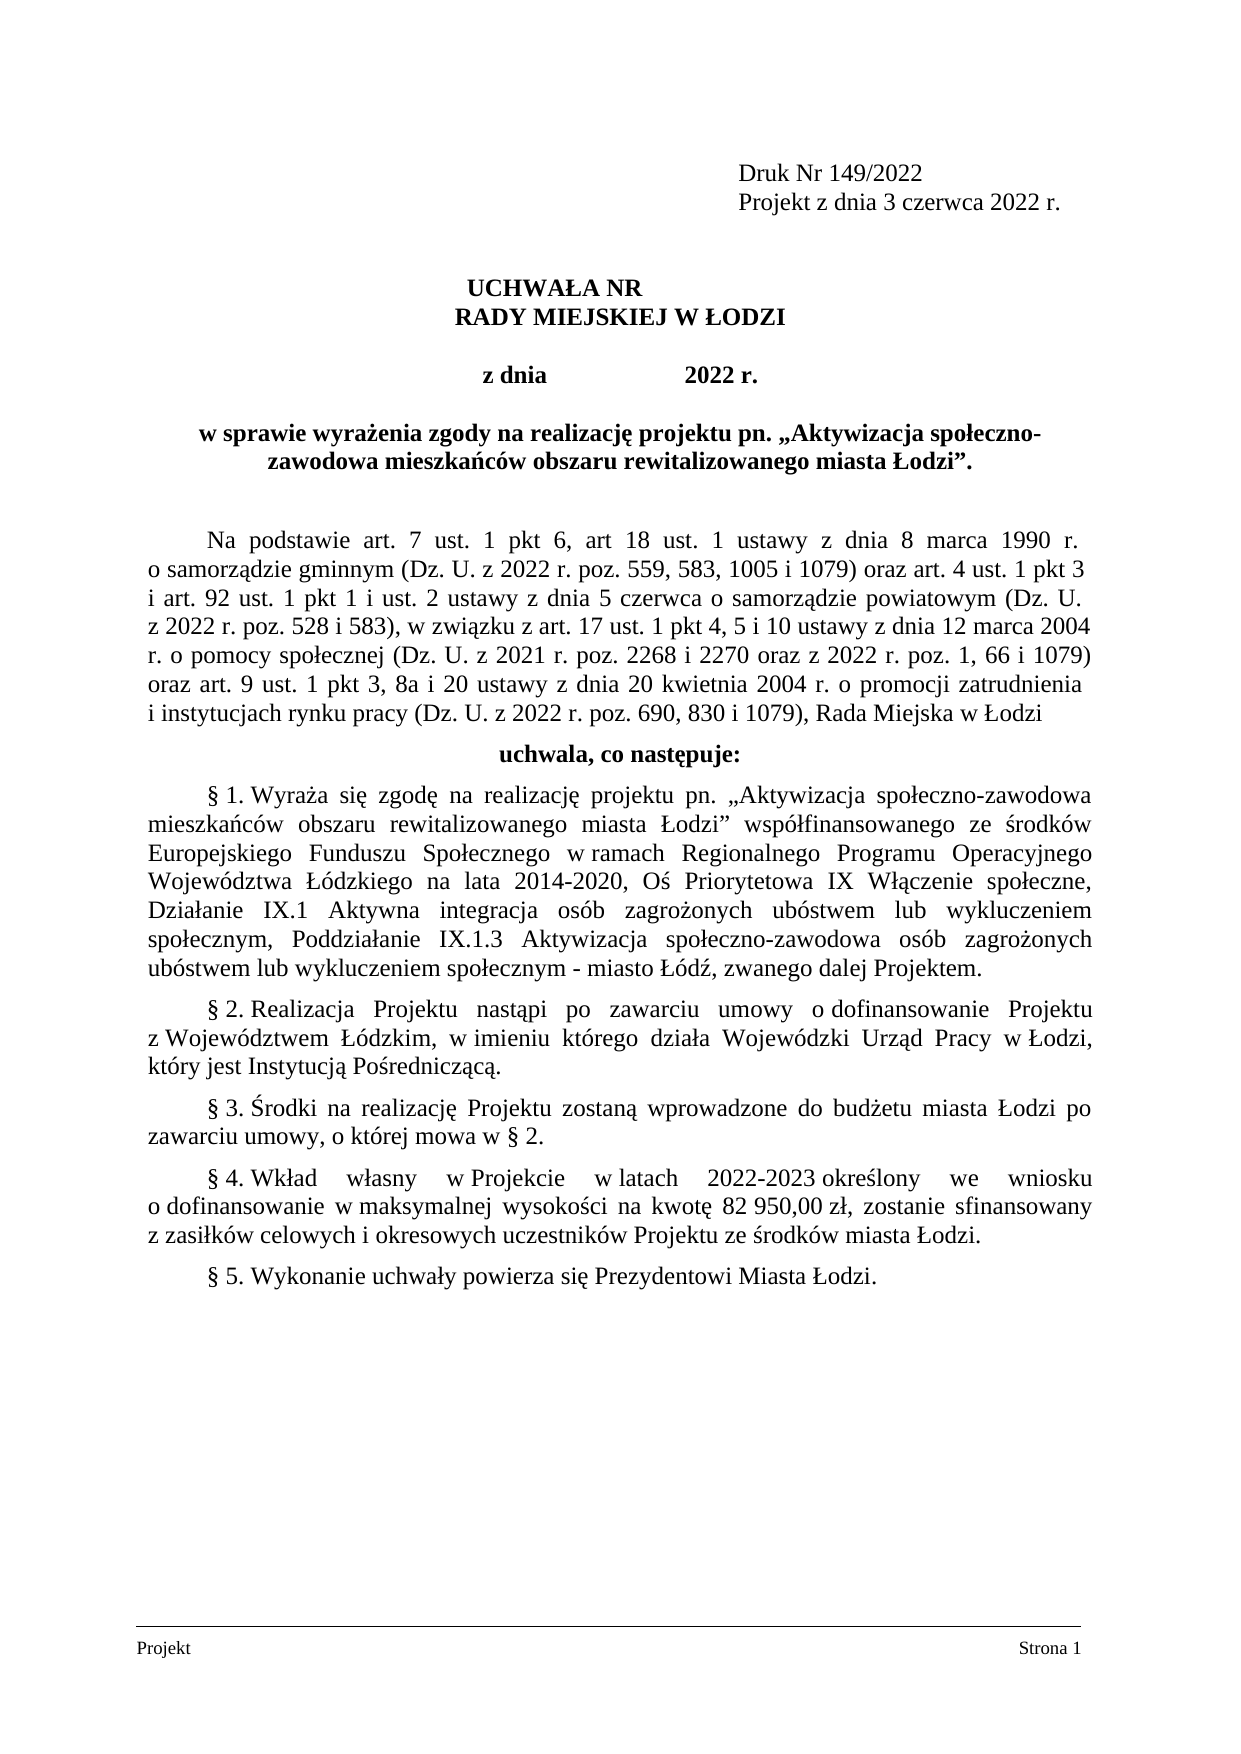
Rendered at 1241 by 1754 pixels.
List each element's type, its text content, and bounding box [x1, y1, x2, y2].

text z dnia 2022 r. [148, 360, 1093, 388]
text § 2. Realizacja Projektu nastąpi po zawarciu umowy o dofinansowanie Projektu z Województwem Łódzkim, w imieniu którego działa Wojewódzki Urząd Pracy w Łodzi, który jest Instytucją Pośredniczącą. [148, 994, 1093, 1080]
text § 5. Wykonanie uchwały powierza się Prezydentowi Miasta Łodzi. [148, 1261, 1093, 1290]
text Na podstawie art. 7 ust. 1 pkt 6, art 18 ust. 1 ustawy z dnia 8 marca 1990 r. o samorządzie gminnym (Dz. U. z 2022 r. poz. 559, 583, 1005 i 1079) oraz art. 4 ust. 1 pkt 3 i art. 92 ust. 1 pkt 1 i ust. 2 ustawy z dnia 5 czerwca o samorządzie powiatowym (Dz. U. z 2022 r. poz. 528 i 583), w związku z art. 17 ust. 1 pkt 4, 5 i 10 ustawy z dnia 12 marca 2004 r. o pomocy społecznej (Dz. U. z 2021 r. poz. 2268 i 2270 oraz z 2022 r. poz. 1, 66 i 1079) oraz art. 9 ust. 1 pkt 3, 8a i 20 ustawy z dnia 20 kwietnia 2004 r. o promocji zatrudnienia i instytucjach rynku pracy (Dz. U. z 2022 r. poz. 690, 830 i 1079), Rada Miejska w Łodzi [148, 525, 1093, 726]
text uchwala, co następuje: [148, 739, 1093, 768]
table_header Druk Nr 149/2022 Projekt z dnia 3 czerwca 2022 r. [136, 148, 1081, 244]
text § 3. Środki na realizację Projektu zostaną wprowadzone do budżetu miasta Łodzi po zawarciu umowy, o której mowa w § 2. [148, 1093, 1093, 1150]
text § 4. Wkład własny w Projekcie w latach 2022-2023 określony we wniosku o dofinansowanie w maksymalnej wysokości na kwotę 82 950,00 zł, zostanie sfinansowany z zasiłków celowych i okresowych uczestników Projektu ze środków miasta Łodzi. [148, 1163, 1093, 1249]
text w sprawie wyrażenia zgody na realizację projektu pn. „Aktywizacja społeczno-zawodowa mieszkańców obszaru rewitalizowanego miasta Łodzi”. [148, 418, 1093, 475]
text Uchwała Nr RADY MIEJSKIEJ W ŁODZI [148, 273, 1093, 331]
text § 1. Wyraża się zgodę na realizację projektu pn. „Aktywizacja społeczno-zawodowa mieszkańców obszaru rewitalizowanego miasta Łodzi” współfinansowanego ze środków Europejskiego Funduszu Społecznego w ramach Regionalnego Programu Operacyjnego Województwa Łódzkiego na lata 2014-2020, Oś Priorytetowa IX Włączenie społeczne, Działanie IX.1 Aktywna integracja osób zagrożonych ubóstwem lub wykluczeniem społecznym, Poddziałanie IX.1.3 Aktywizacja społeczno-zawodowa osób zagrożonych ubóstwem lub wykluczeniem społecznym - miasto Łódź, zwanego dalej Projektem. [148, 780, 1093, 981]
